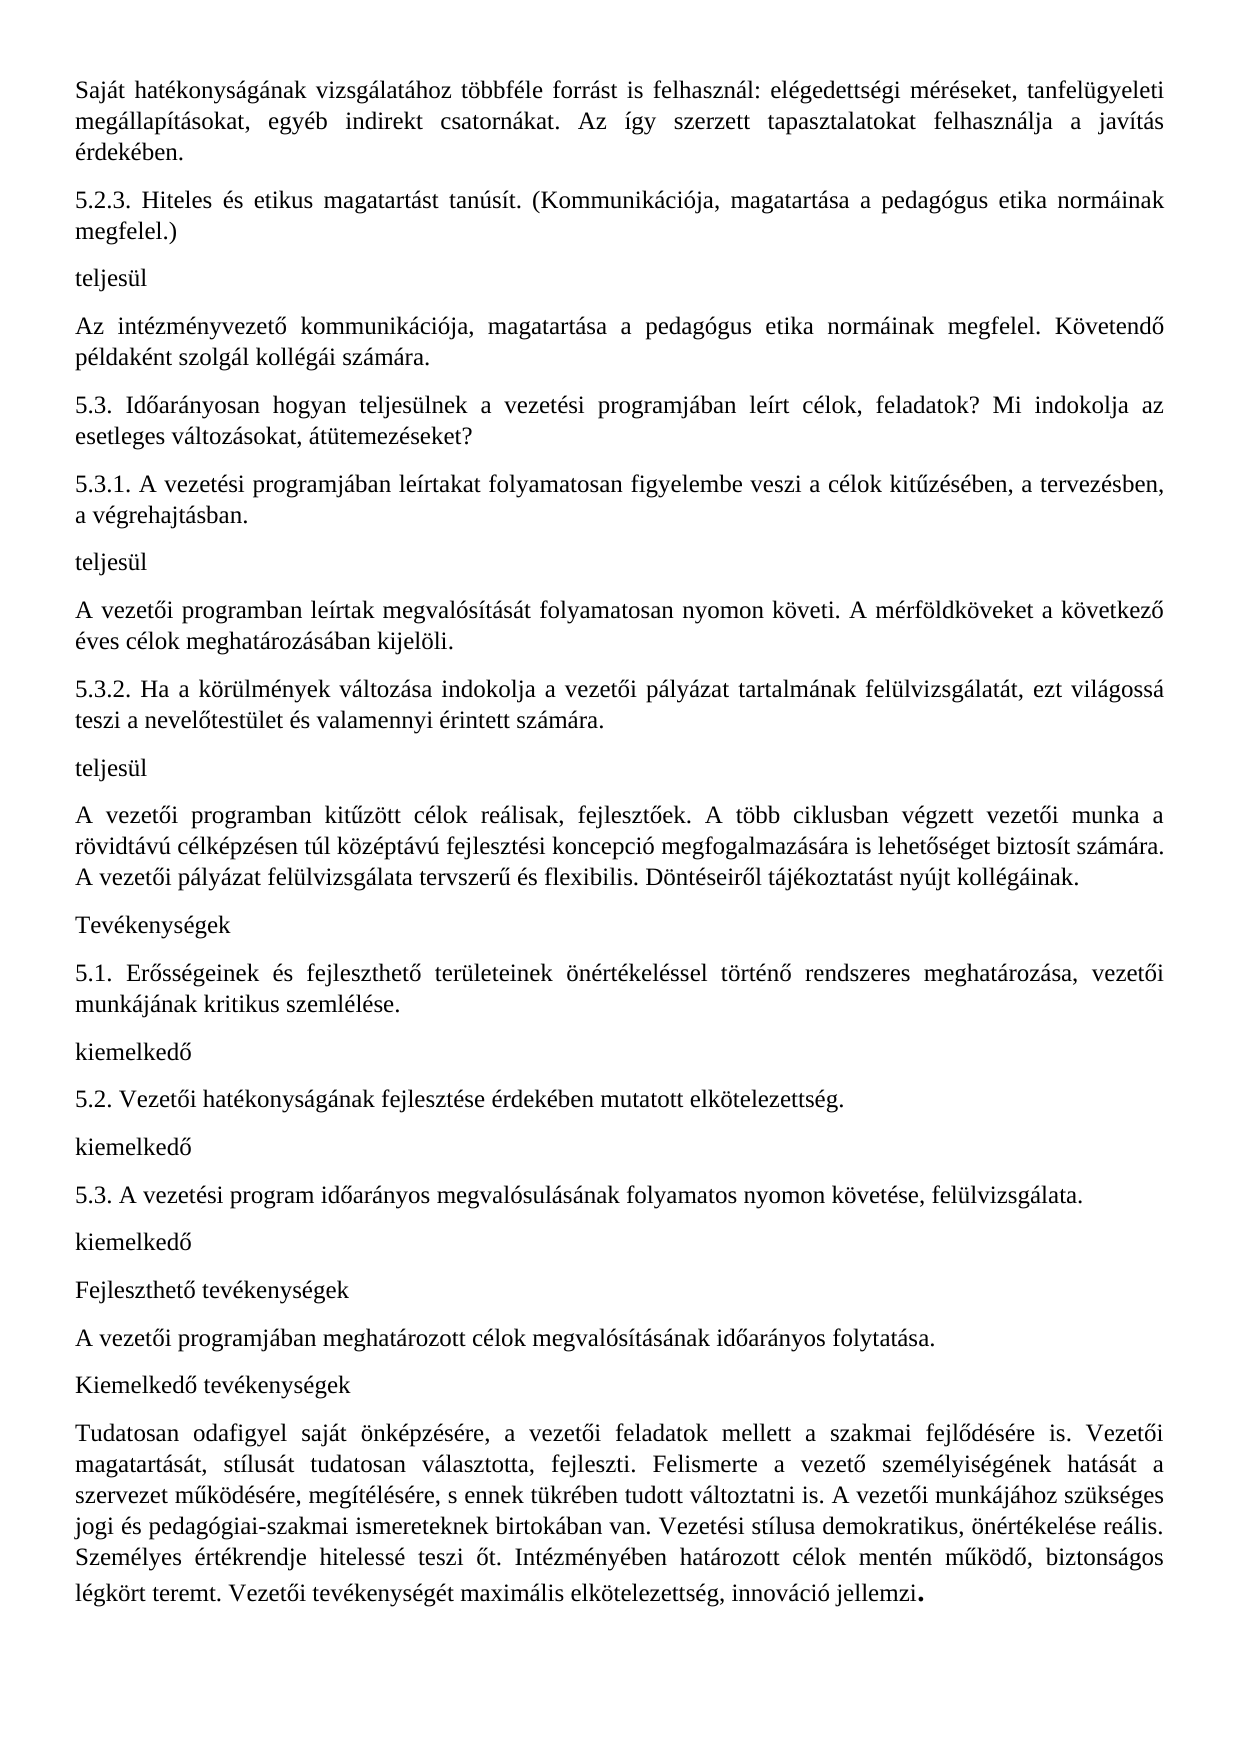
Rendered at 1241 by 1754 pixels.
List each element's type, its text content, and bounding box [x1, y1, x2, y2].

text A vezetői programjában meghatározott célok megvalósításának időarányos folytatása. [75, 1323, 1165, 1352]
text 5.2. Vezetői hatékonyságának fejlesztése érdekében mutatott elkötelezettség. [75, 1084, 1165, 1113]
text 5.3.1. A vezetési programjában leírtakat folyamatosan figyelembe veszi a célok kitűzésében, a tervezésben, a végrehajtásban. [75, 469, 1165, 528]
text 5.3.2. Ha a körülmények változása indokolja a vezetői pályázat tartalmának felülvizsgálatát, ezt világossá teszi a nevelőtestület és valamennyi érintett számára. [75, 674, 1165, 734]
text teljesül [75, 263, 1165, 292]
text teljesül [75, 753, 1165, 781]
text A vezetői programban leírtak megvalósítását folyamatosan nyomon követi. A mérföldköveket a következő éves célok meghatározásában kijelöli. [75, 595, 1165, 655]
text Saját hatékonyságának vizsgálatához többféle forrást is felhasznál: elégedettségi méréseket, tanfelügyeleti megállapításokat, egyéb indirekt csatornákat. Az így szerzett tapasztalatokat felhasználja a javítás érdekében. [75, 75, 1165, 166]
text 5.3. A vezetési program időarányos megvalósulásának folyamatos nyomon követése, felülvizsgálata. [75, 1180, 1165, 1208]
text 5.1. Erősségeinek és fejleszthető területeinek önértékeléssel történő rendszeres meghatározása, vezetői munkájának kritikus szemlélése. [75, 958, 1165, 1018]
text A vezetői programban kitűzött célok reálisak, fejlesztőek. A több ciklusban végzett vezetői munka a rövidtávú célképzésen túl középtávú fejlesztési koncepció megfogalmazására is lehetőséget biztosít számára. A vezetői pályázat felülvizsgálata tervszerű és flexibilis. Döntéseiről tájékoztatást nyújt kollégáinak. [75, 800, 1165, 891]
text kiemelkedő [75, 1037, 1165, 1065]
text 5.2.3. Hiteles és etikus magatartást tanúsít. (Kommunikációja, magatartása a pedagógus etika normáinak megfelel.) [75, 185, 1165, 244]
text Az intézményvezető kommunikációja, magatartása a pedagógus etika normáinak megfelel. Követendő példaként szolgál kollégái számára. [75, 311, 1165, 371]
text kiemelkedő [75, 1227, 1165, 1256]
text 5.3. Időarányosan hogyan teljesülnek a vezetési programjában leírt célok, feladatok? Mi indokolja az esetleges változásokat, átütemezéseket? [75, 390, 1165, 450]
text Tevékenységek [75, 910, 1165, 939]
text Tudatosan odafigyel saját önképzésére, a vezetői feladatok mellett a szakmai fejlődésére is. Vezetői magatartását, stílusát tudatosan választotta, fejleszti. Felismerte a vezető személyiségének hatását a szervezet működésére, megítélésére, s ennek tükrében tudott változtatni is. A vezetői munkájához szükséges jogi és pedagógiai-szakmai ismereteknek birtokában van. Vezetési stílusa demokratikus, önértékelése reális. Személyes értékrendje hitelessé teszi őt. Intézményében határozott célok mentén működő, biztonságos légkört teremt. Vezetői tevékenységét maximális elkötelezettség, innováció jellemzi. [75, 1418, 1165, 1607]
text teljesül [75, 547, 1165, 576]
text Kiemelkedő tevékenységek [75, 1371, 1165, 1399]
text Fejleszthető tevékenységek [75, 1275, 1165, 1304]
text kiemelkedő [75, 1132, 1165, 1161]
